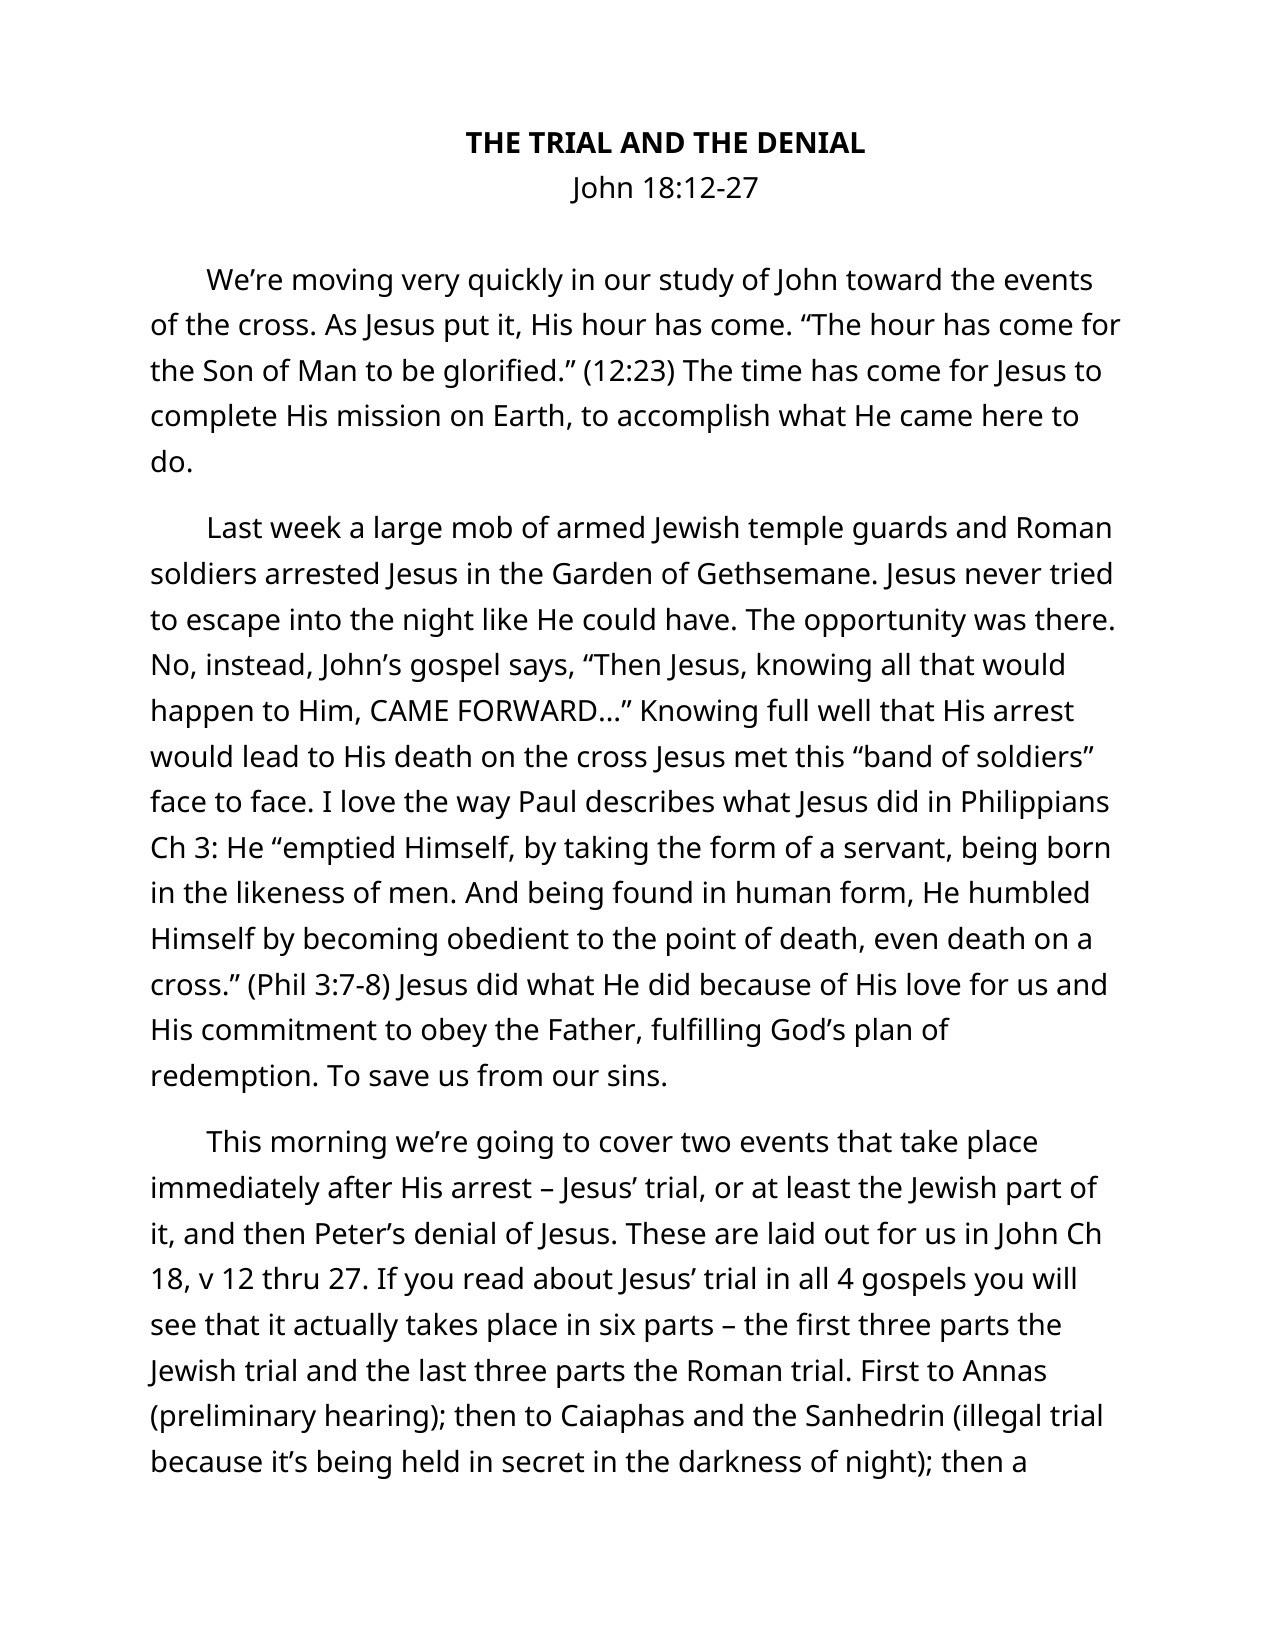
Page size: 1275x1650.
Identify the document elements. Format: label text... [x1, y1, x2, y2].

text Last week a large mob of armed Jewish temple guards and Roman soldiers arrested Jesus in the Garden of Gethsemane. Jesus never tried to escape into the night like He could have. The opportunity was there. No, instead, John’s gospel says, “Then Jesus, knowing all that would happen to Him, CAME FORWARD…” Knowing full well that His arrest would lead to His death on the cross Jesus met this “band of soldiers” face to face. I love the way Paul describes what Jesus did in Philippians Ch 3: He “emptied Himself, by taking the form of a servant, being born in the likeness of men. And being found in human form, He humbled Himself by becoming obedient to the point of death, even death on a cross.” (Phil 3:7-8) Jesus did what He did because of His love for us and His commitment to obey the Father, fulfilling God’s plan of redemption. To save us from our sins. [150, 508, 1125, 1095]
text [150, 1122, 1125, 1481]
text John 18:12-27 [150, 167, 1125, 207]
text We’re moving very quickly in our study of John toward the events of the cross. As Jesus put it, His hour has come. “The hour has come for the Son of Man to be glorified.” (12:23) The time has come for Jesus to complete His mission on Earth, to accomplish what He came here to do. [150, 259, 1125, 481]
text THE TRIAL AND THE DENIAL [150, 122, 1125, 162]
